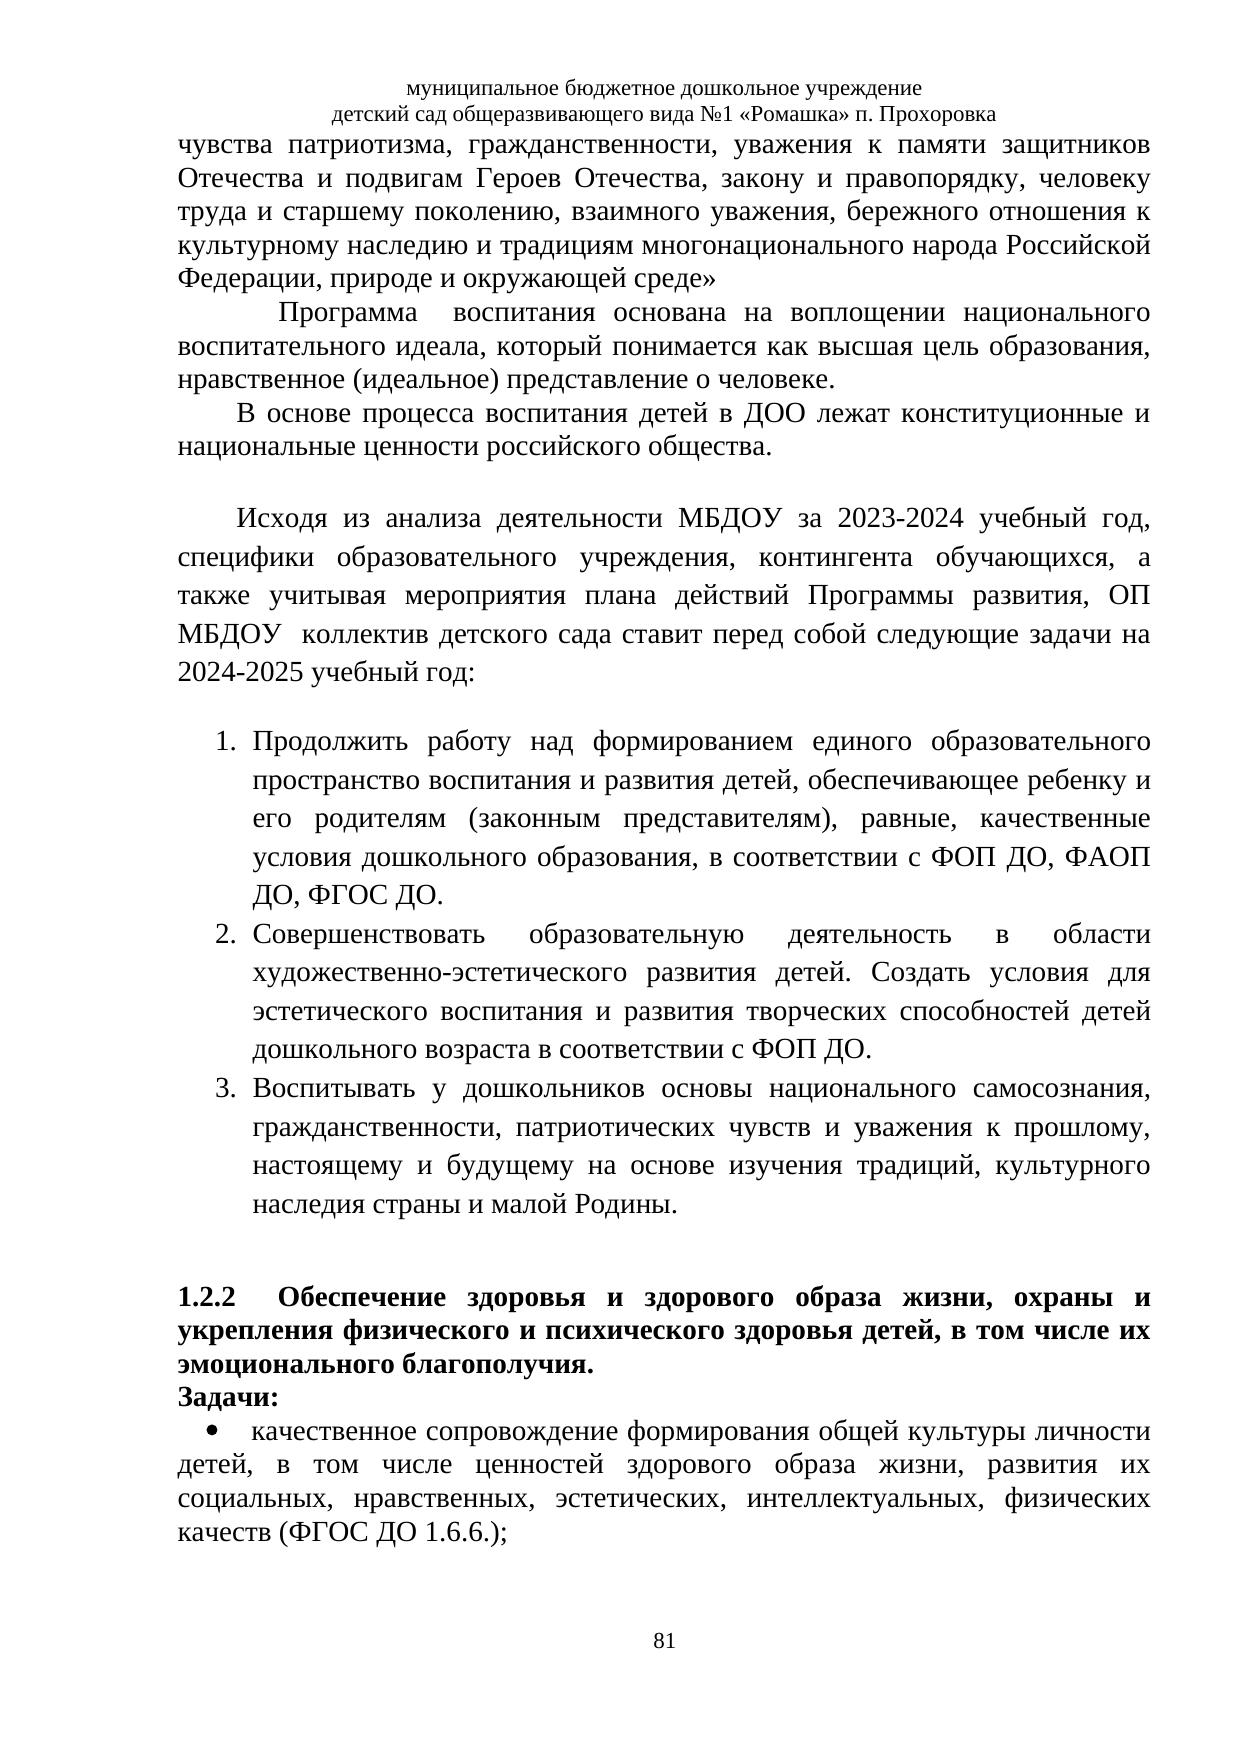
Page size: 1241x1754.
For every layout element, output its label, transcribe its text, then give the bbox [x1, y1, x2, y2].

text В основе процесса воспитания детей в ДОО лежат конституционные и национальные ценности российского общества. [177, 395, 1152, 462]
list Совершенствовать образовательную деятельность в области художественно-эстетического развития детей. Создать условия для эстетического воспитания и развития творческих способностей детей дошкольного возраста в соответствии с ФОП ДО. [215, 916, 1152, 1065]
text Программа воспитания основана на воплощении национального воспитательного идеала, который понимается как высшая цель образования, нравственное (идеальное) представление о человеке. [177, 294, 1152, 395]
text Исходя из анализа деятельности МБДОУ за 2023-2024 учебный год, специфики образовательного учреждения, контингента обучающихся, а также учитывая мероприятия плана действий Программы развития, ОП МБДОУ коллектив детского сада ставит перед собой следующие задачи на 2024-2025 учебный год: [177, 500, 1152, 688]
text Задачи: [177, 1379, 1152, 1413]
list качественное сопровождение формирования общей культуры личности детей, в том числе ценностей здорового образа жизни, развития их социальных, нравственных, эстетических, интеллектуальных, физических качеств (ФГОС ДО 1.6.6.); [177, 1413, 1152, 1547]
list Воспитывать у дошкольников основы национального самосознания, гражданственности, патриотических чувств и уважения к прошлому, настоящему и будущему на основе изучения традиций, культурного наследия страны и малой Родины. [215, 1070, 1152, 1219]
text 1.2.2 Обеспечение здоровья и здорового образа жизни, охраны и укрепления физического и психического здоровья детей, в том числе их эмоционального благополучия. [177, 1279, 1152, 1379]
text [177, 126, 1152, 294]
list Продолжить работу над формированием единого образовательного пространство воспитания и развития детей, обеспечивающее ребенку и его родителям (законным представителям), равные, качественные условия дошкольного образования, в соответствии с ФОП ДО, ФАОП ДО, ФГОС ДО. [215, 723, 1152, 911]
